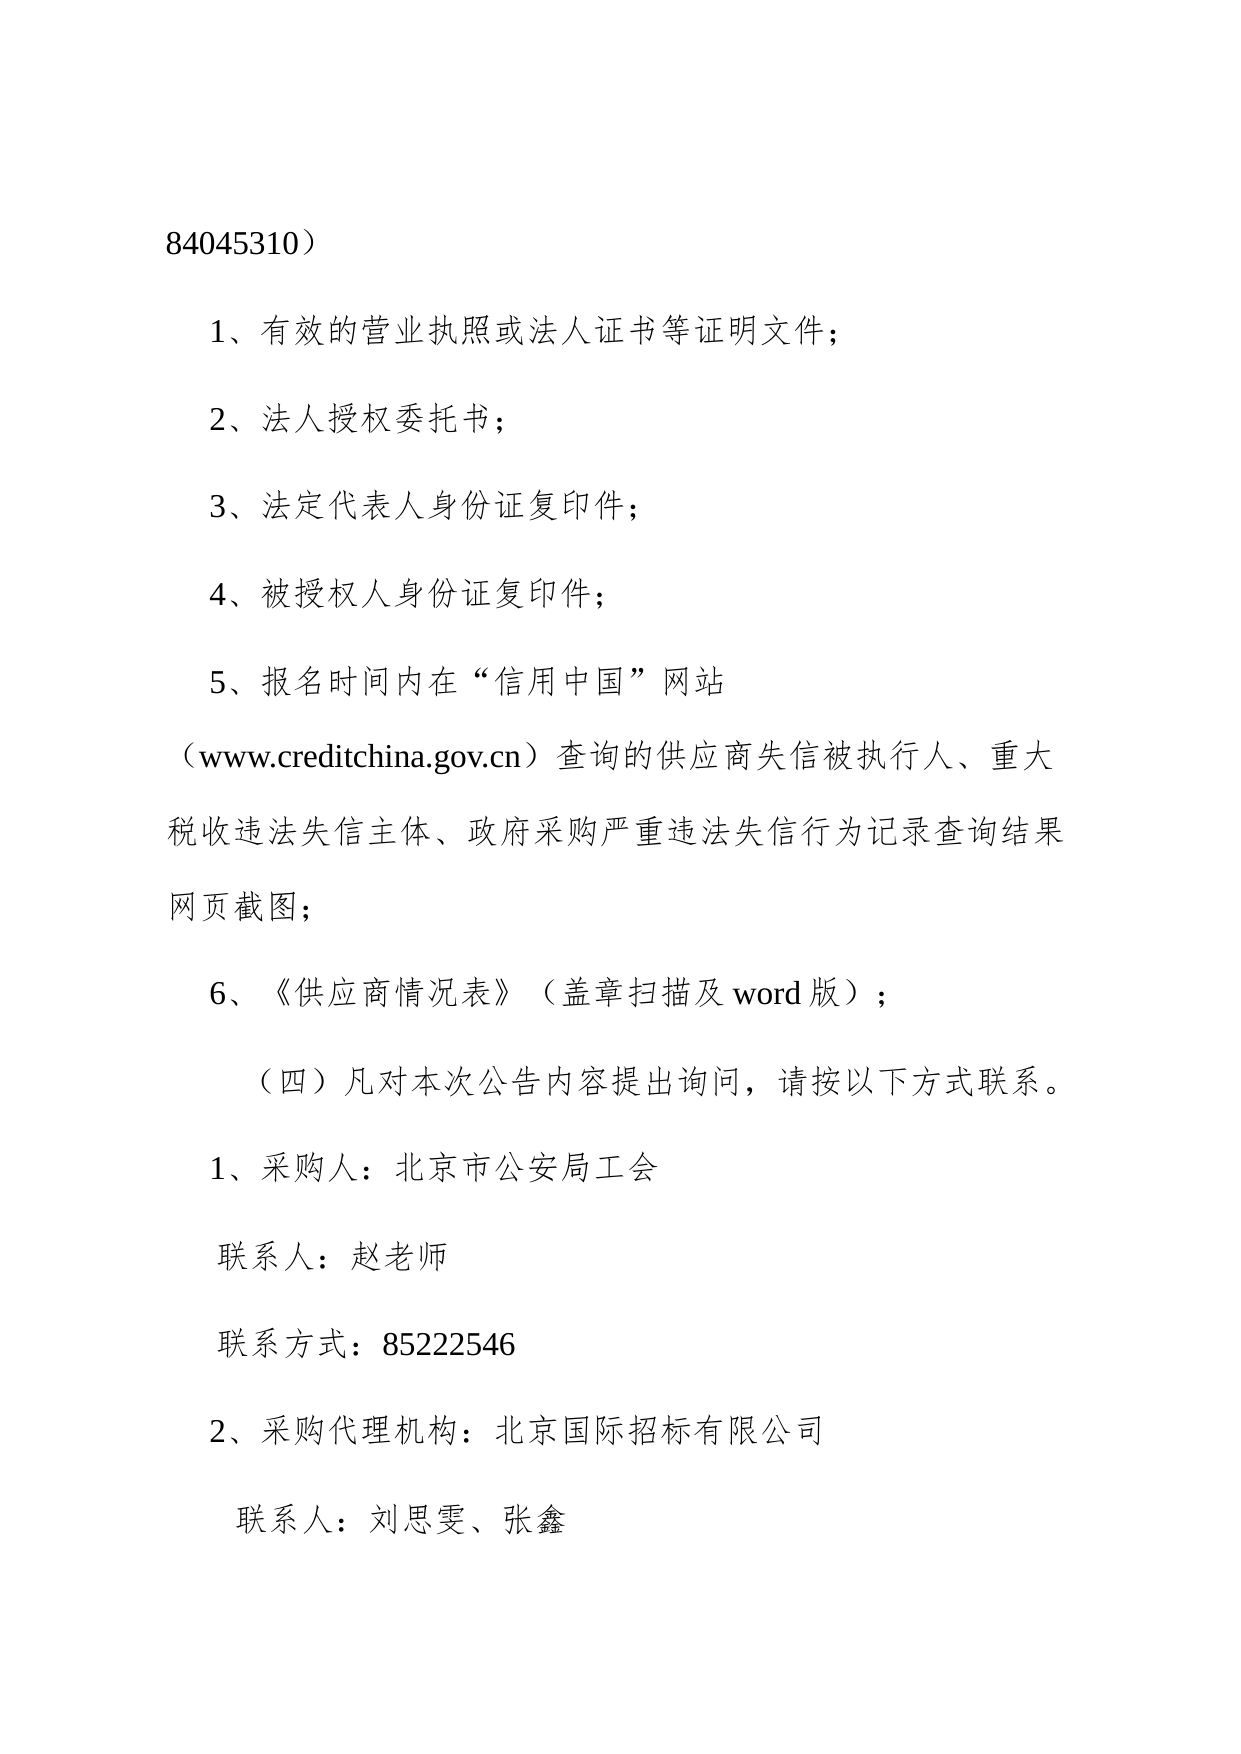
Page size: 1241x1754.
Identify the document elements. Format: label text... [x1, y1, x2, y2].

text 3、法定代表人身份证复印件； [165, 472, 1087, 537]
text 6、《供应商情况表》（盖章扫描及word版）； [165, 959, 1087, 1024]
text 1、有效的营业执照或法人证书等证明文件； [165, 297, 1087, 362]
text 联系人：刘思雯、张鑫 [209, 1485, 1087, 1550]
text 联系方式：85222546 [165, 1309, 1087, 1374]
text 联系人：赵老师 [165, 1222, 1087, 1287]
text 5、报名时间内在“信用中国”网站（www.creditchina.gov.cn）查询的供应商失信被执行人、重大税收违法失信主体、政府采购严重违法失信行为记录查询结果网页截图； [165, 648, 1087, 937]
list 采购代理机构：北京国际招标有限公司 [209, 1397, 1087, 1462]
text （四）凡对本次公告内容提出询问，请按以下方式联系。 [209, 1047, 1087, 1112]
text 2、法人授权委托书； [165, 384, 1087, 449]
list 采购人：北京市公安局工会 [209, 1134, 1087, 1199]
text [165, 209, 1087, 274]
text 4、被授权人身份证复印件； [165, 560, 1087, 625]
